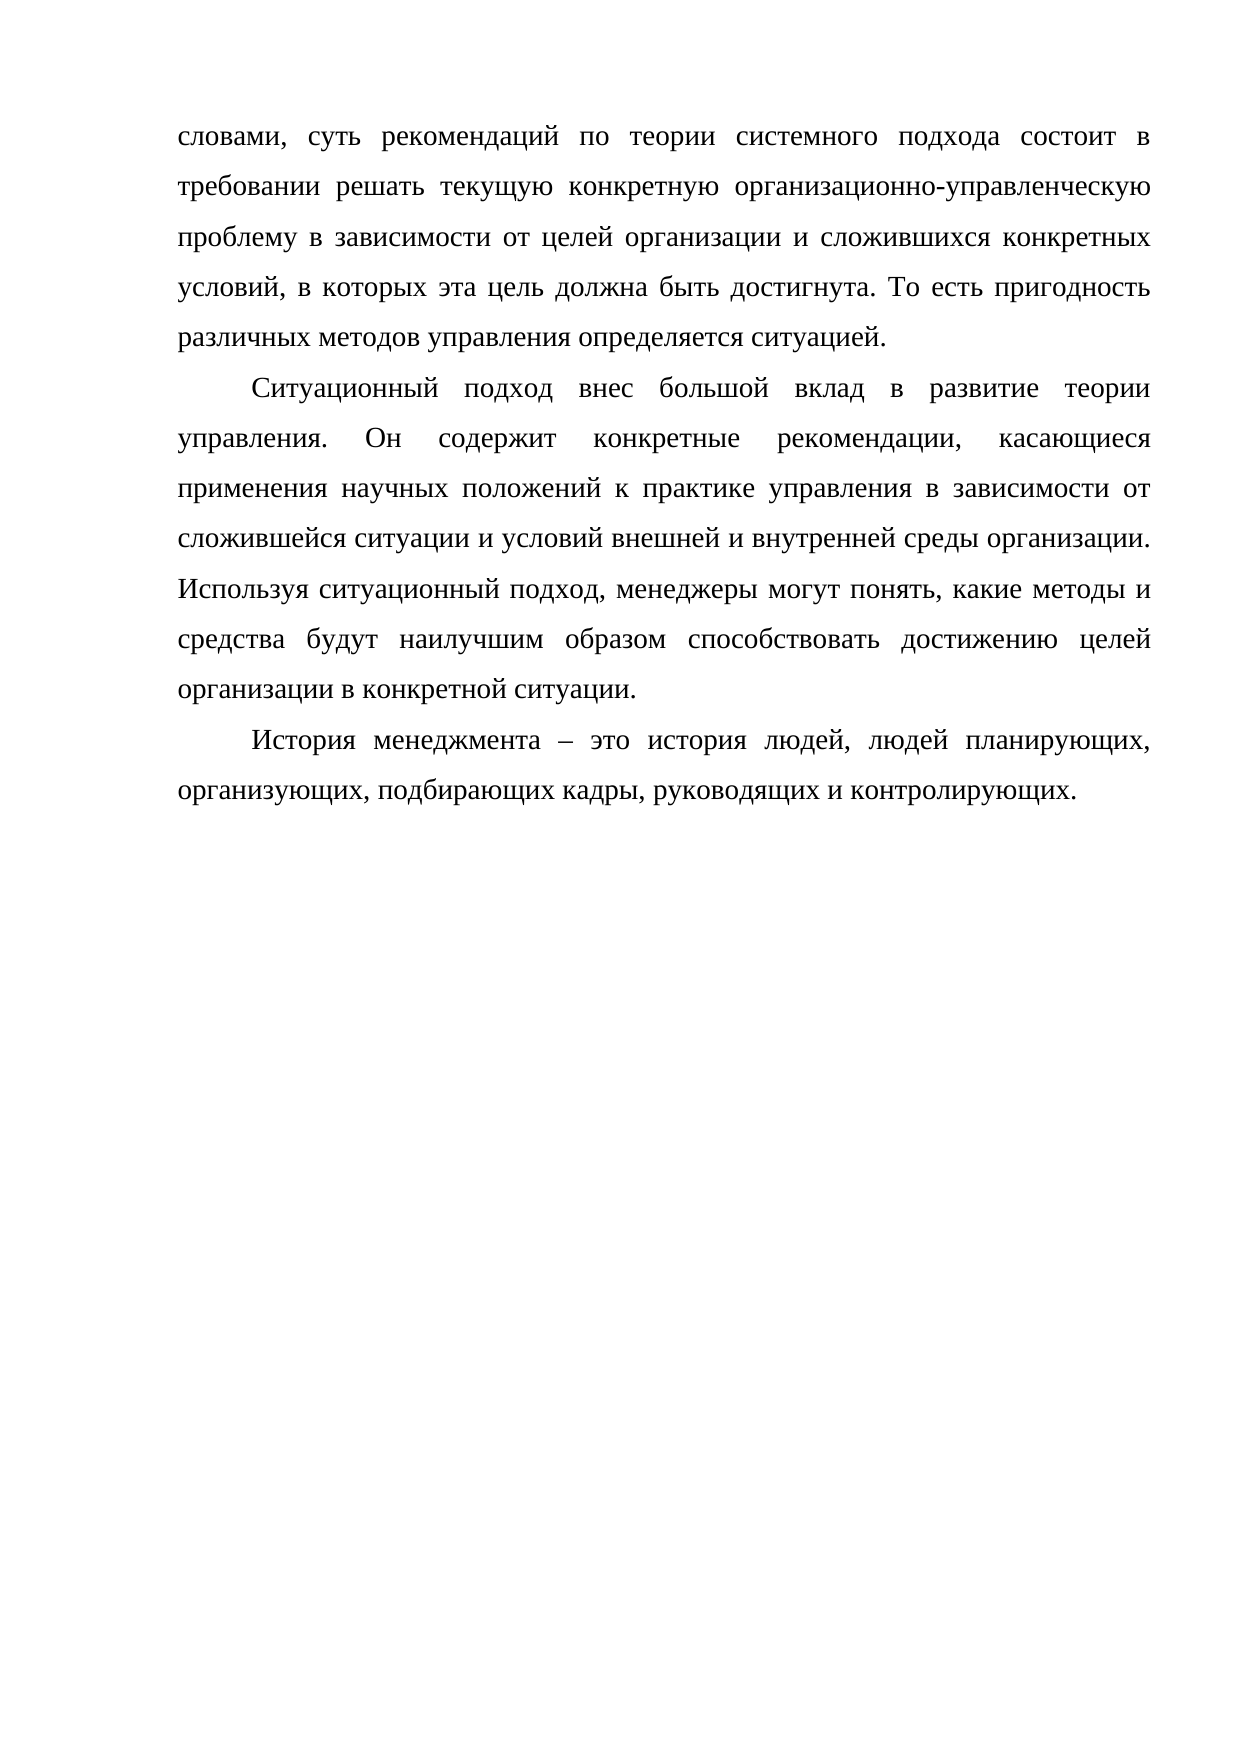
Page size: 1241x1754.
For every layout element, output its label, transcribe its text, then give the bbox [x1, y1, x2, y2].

text История менеджмента – это история людей, людей планирующих, организующих, подбирающих кадры, руководящих и контролирующих. [177, 722, 1152, 806]
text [177, 118, 1152, 353]
text Ситуационный подход внес большой вклад в развитие теории управления. Он содержит конкретные рекомендации, касающиеся применения научных положений к практике управления в зависимости от сложившейся ситуации и условий внешней и внутренней среды организации. Используя ситуационный подход, менеджеры могут понять, какие методы и средства будут наилучшим образом способствовать достижению целей организации в конкретной ситуации. [177, 370, 1152, 705]
